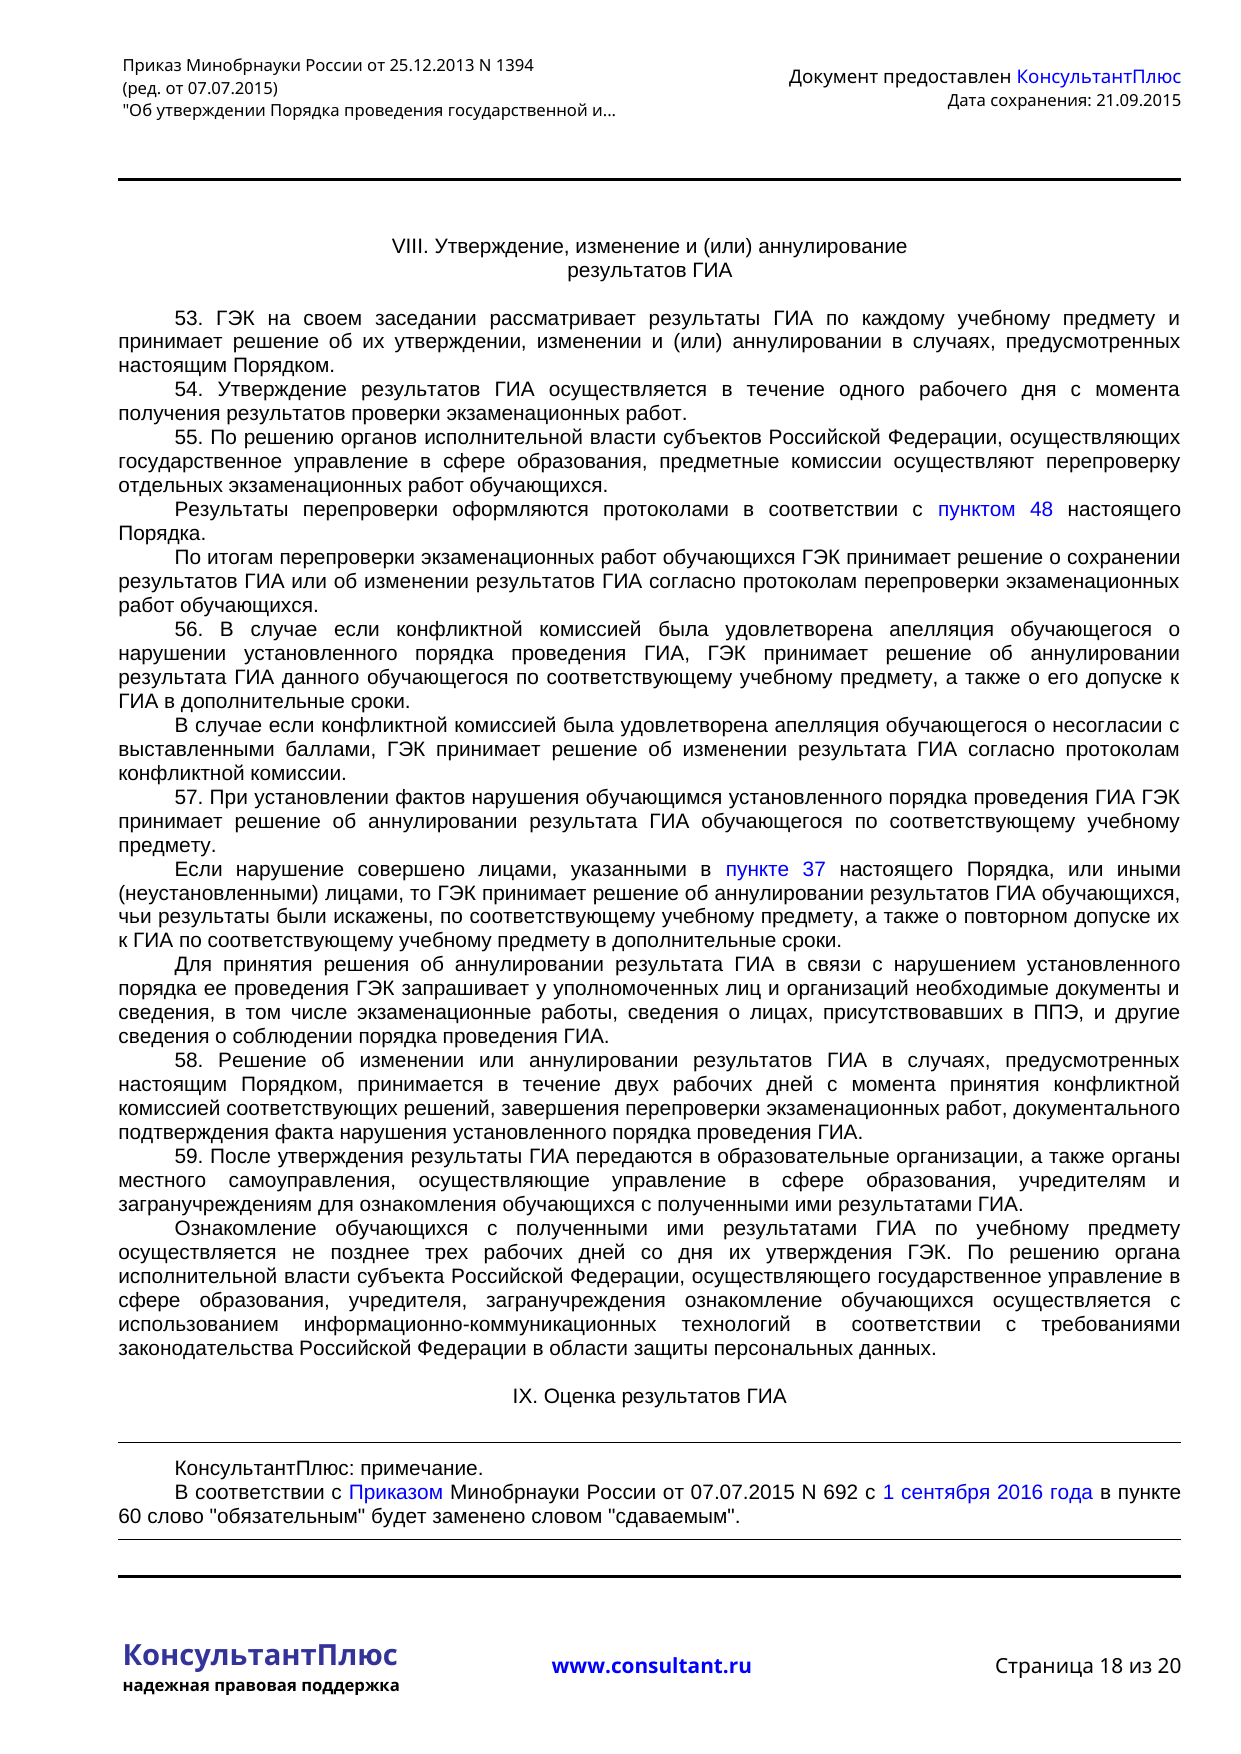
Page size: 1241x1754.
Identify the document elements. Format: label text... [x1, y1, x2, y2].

text 58. Решение об изменении или аннулировании результатов ГИА в случаях, предусмотренных настоящим Порядком, принимается в течение двух рабочих дней с момента принятия конфликтной комиссией соответствующих решений, завершения перепроверки экзаменационных работ, документального подтверждения факта нарушения установленного порядка проведения ГИА. [118, 1048, 1181, 1144]
text VIII. Утверждение, изменение и (или) аннулирование [118, 233, 1181, 257]
text Для принятия решения об аннулировании результата ГИА в связи с нарушением установленного порядка ее проведения ГЭК запрашивает у уполномоченных лиц и организаций необходимые документы и сведения, в том числе экзаменационные работы, сведения о лицах, присутствовавших в ППЭ, и другие сведения о соблюдении порядка проведения ГИА. [118, 952, 1181, 1048]
text КонсультантПлюс: примечание. [118, 1456, 1181, 1480]
text 56. В случае если конфликтной комиссией была удовлетворена апелляция обучающегося о нарушении установленного порядка проведения ГИА, ГЭК принимает решение об аннулировании результата ГИА данного обучающегося по соответствующему учебному предмету, а также о его допуске к ГИА в дополнительные сроки. [118, 617, 1181, 713]
text результатов ГИА [118, 257, 1181, 281]
text В соответствии с Приказом Минобрнауки России от 07.07.2015 N 692 с 1 сентября 2016 года в пункте 60 слово "обязательным" будет заменено словом "сдаваемым". [118, 1480, 1181, 1528]
text IX. Оценка результатов ГИА [118, 1383, 1181, 1407]
text 54. Утверждение результатов ГИА осуществляется в течение одного рабочего дня с момента получения результатов проверки экзаменационных работ. [118, 377, 1181, 425]
text По итогам перепроверки экзаменационных работ обучающихся ГЭК принимает решение о сохранении результатов ГИА или об изменении результатов ГИА согласно протоколам перепроверки экзаменационных работ обучающихся. [118, 545, 1181, 617]
text 57. При установлении фактов нарушения обучающимся установленного порядка проведения ГИА ГЭК принимает решение об аннулировании результата ГИА обучающегося по соответствующему учебному предмету. [118, 784, 1181, 856]
text В случае если конфликтной комиссией была удовлетворена апелляция обучающегося о несогласии с выставленными баллами, ГЭК принимает решение об изменении результата ГИА согласно протоколам конфликтной комиссии. [118, 713, 1181, 784]
text Ознакомление обучающихся с полученными ими результатами ГИА по учебному предмету осуществляется не позднее трех рабочих дней со дня их утверждения ГЭК. По решению органа исполнительной власти субъекта Российской Федерации, осуществляющего государственное управление в сфере образования, учредителя, загранучреждения ознакомление обучающихся осуществляется с использованием информационно-коммуникационных технологий в соответствии с требованиями законодательства Российской Федерации в области защиты персональных данных. [118, 1216, 1181, 1359]
text Результаты перепроверки оформляются протоколами в соответствии с пунктом 48 настоящего Порядка. [118, 497, 1181, 545]
text 59. После утверждения результаты ГИА передаются в образовательные организации, а также органы местного самоуправления, осуществляющие управление в сфере образования, учредителям и загранучреждениям для ознакомления обучающихся с полученными ими результатами ГИА. [118, 1144, 1181, 1216]
text 55. По решению органов исполнительной власти субъектов Российской Федерации, осуществляющих государственное управление в сфере образования, предметные комиссии осуществляют перепроверку отдельных экзаменационных работ обучающихся. [118, 425, 1181, 497]
text 53. ГЭК на своем заседании рассматривает результаты ГИА по каждому учебному предмету и принимает решение об их утверждении, изменении и (или) аннулировании в случаях, предусмотренных настоящим Порядком. [118, 305, 1181, 377]
text Если нарушение совершено лицами, указанными в пункте 37 настоящего Порядка, или иными (неустановленными) лицами, то ГЭК принимает решение об аннулировании результатов ГИА обучающихся, чьи результаты были искажены, по соответствующему учебному предмету, а также о повторном допуске их к ГИА по соответствующему учебному предмету в дополнительные сроки. [118, 856, 1181, 952]
